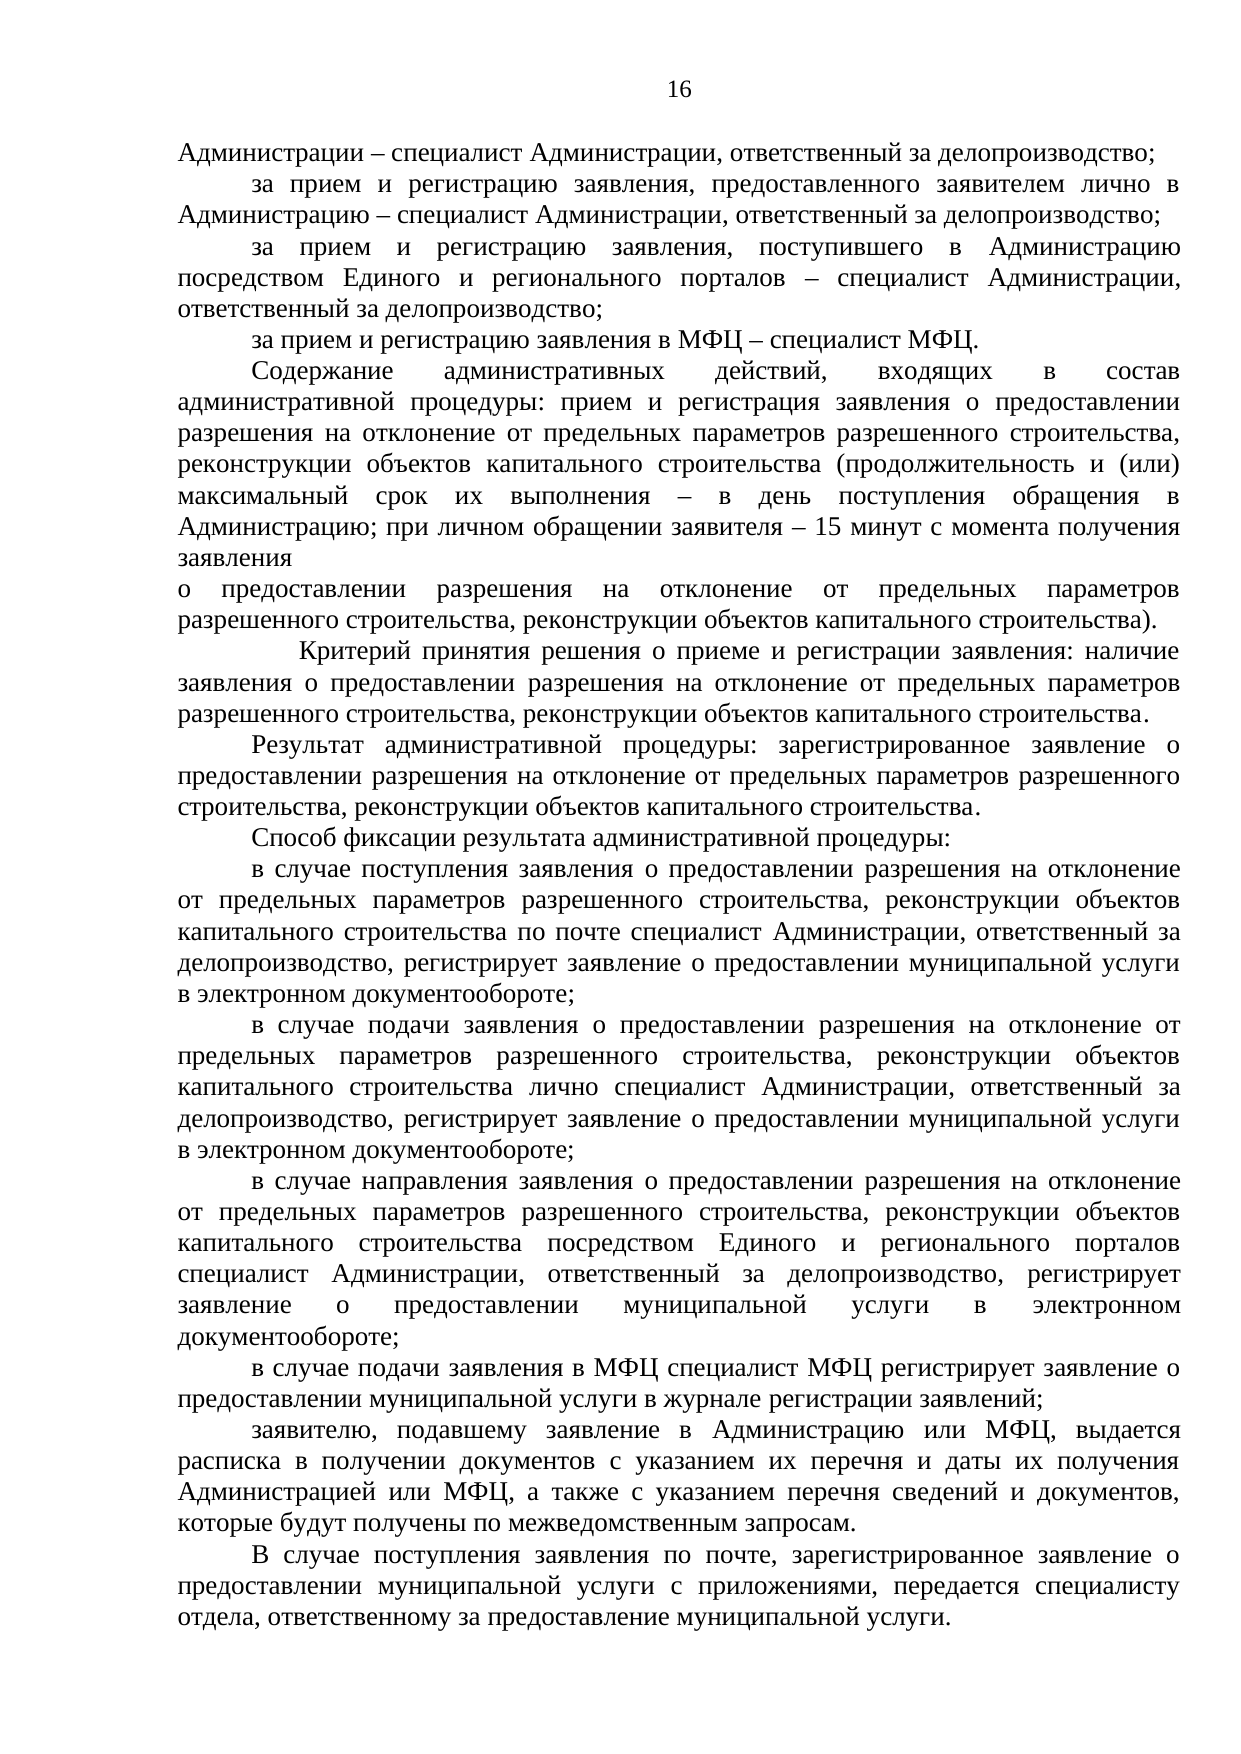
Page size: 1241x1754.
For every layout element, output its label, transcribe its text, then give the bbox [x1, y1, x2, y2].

text в случае направления заявления о предоставлении разрешения на отклонение от предельных параметров разрешенного строительства, реконструкции объектов капитального строительства посредством Единого и регионального порталов специалист Администрации, ответственный за делопроизводство, регистрирует заявление о предоставлении муниципальной услуги в электронном документообороте; [177, 1164, 1181, 1351]
text В случае поступления заявления по почте, зарегистрированное заявление о предоставлении муниципальной услуги с приложениями, передается специалисту отдела, ответственному за предоставление муниципальной услуги. [177, 1538, 1181, 1631]
text в случае подачи заявления о предоставлении разрешения на отклонение от предельных параметров разрешенного строительства, реконструкции объектов капитального строительства лично специалист Администрации, ответственный за делопроизводство, регистрирует заявление о предоставлении муниципальной услуги в электронном документообороте; [177, 1008, 1181, 1164]
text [177, 136, 1181, 167]
text в случае подачи заявления в МФЦ специалист МФЦ регистрирует заявление о предоставлении муниципальной услуги в журнале регистрации заявлений; [177, 1351, 1181, 1413]
text Результат административной процедуры: зарегистрированное заявление о предоставлении разрешения на отклонение от предельных параметров разрешенного строительства, реконструкции объектов капитального строительства. [177, 728, 1181, 821]
text Способ фиксации результата административной процедуры: [177, 821, 1181, 852]
text за прием и регистрацию заявления, поступившего в Администрацию посредством Единого и регионального порталов – специалист Администрации, ответственный за делопроизводство; [177, 229, 1181, 323]
text за прием и регистрацию заявления, предоставленного заявителем лично в Администрацию – специалист Администрации, ответственный за делопроизводство; [177, 167, 1181, 229]
text в случае поступления заявления о предоставлении разрешения на отклонение от предельных параметров разрешенного строительства, реконструкции объектов капитального строительства по почте специалист Администрации, ответственный за делопроизводство, регистрирует заявление о предоставлении муниципальной услуги в электронном документообороте; [177, 852, 1181, 1008]
text Содержание административных действий, входящих в состав административной процедуры: прием и регистрация заявления о предоставлении разрешения на отклонение от предельных параметров разрешенного строительства, реконструкции объектов капитального строительства (продолжительность и (или) максимальный срок их выполнения – в день поступления обращения в Администрацию; при личном обращении заявителя – 15 минут с момента получения заявления о предоставлении разрешения на отклонение от предельных параметров разрешенного строительства, реконструкции объектов капитального строительства). [177, 354, 1181, 634]
text за прием и регистрацию заявления в МФЦ – специалист МФЦ. [177, 323, 1181, 354]
text Критерий принятия решения о приеме и регистрации заявления: наличие заявления о предоставлении разрешения на отклонение от предельных параметров разрешенного строительства, реконструкции объектов капитального строительства. [177, 634, 1181, 728]
text заявителю, подавшему заявление в Администрацию или МФЦ, выдается расписка в получении документов с указанием их перечня и даты их получения Администрацией или МФЦ, а также с указанием перечня сведений и документов, которые будут получены по межведомственным запросам. [177, 1413, 1181, 1538]
